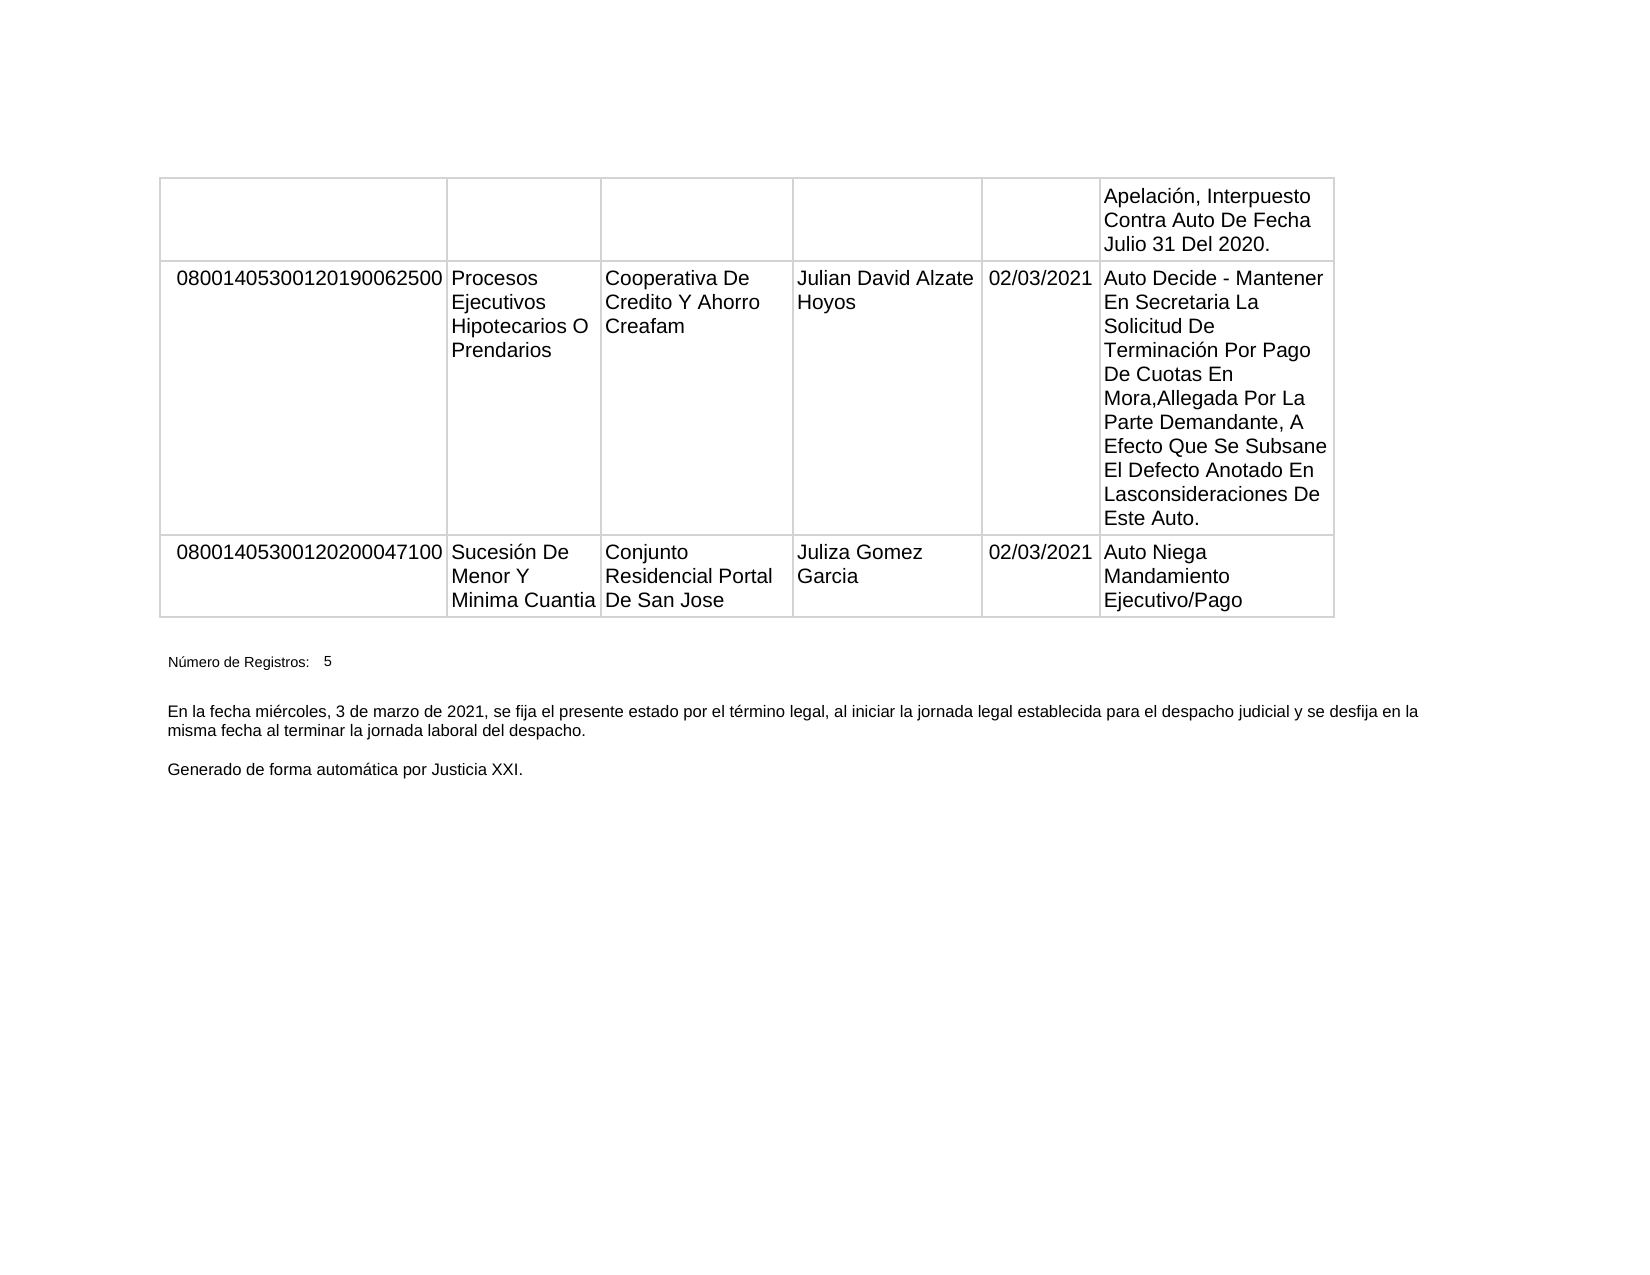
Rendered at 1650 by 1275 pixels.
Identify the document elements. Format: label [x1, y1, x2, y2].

table_cell [148, 643, 1502, 783]
table_cell [148, 177, 1502, 643]
